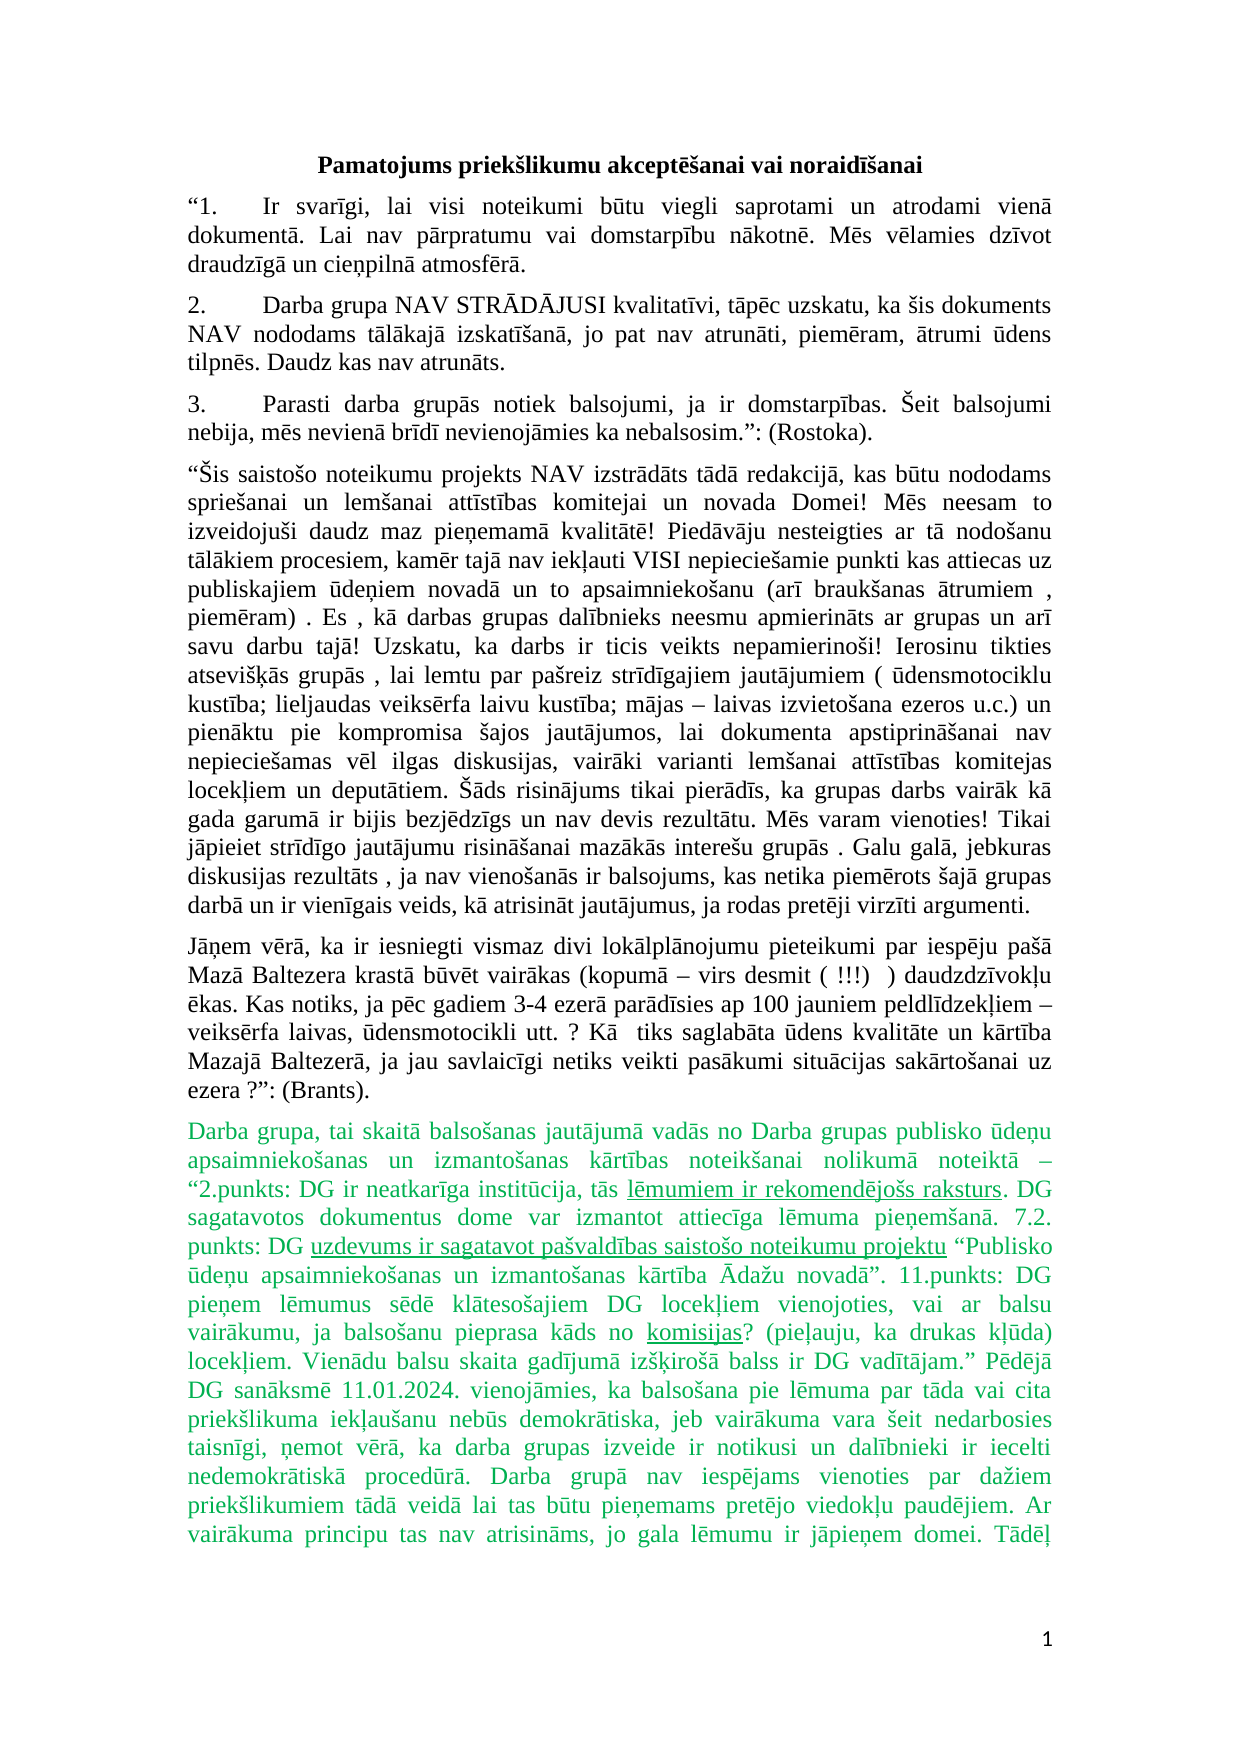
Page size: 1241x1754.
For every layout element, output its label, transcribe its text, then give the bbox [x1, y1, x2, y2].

text Jāņem vērā, ka ir iesniegti vismaz divi lokālplānojumu pieteikumi par iespēju pašā Mazā Baltezera krastā būvēt vairākas (kopumā – virs desmit ( !!!) ) daudzdzīvokļu ēkas. Kas notiks, ja pēc gadiem 3-4 ezerā parādīsies ap 100 jauniem peldlīdzekļiem – veiksērfa laivas, ūdensmotocikli utt. ? Kā tiks saglabāta ūdens kvalitāte un kārtība Mazajā Baltezerā, ja jau savlaicīgi netiks veikti pasākumi situācijas sakārtošanai uz ezera ?”: (Brants). [187, 931, 1053, 1104]
text Pamatojums priekšlikumu akceptēšanai vai noraidīšanai [187, 150, 1053, 179]
text 3. Parasti darba grupās notiek balsojumi, ja ir domstarpības. Šeit balsojumi nebija, mēs nevienā brīdī nevienojāmies ka nebalsosim.”: (Rostoka). [187, 389, 1053, 446]
text “Šis saistošo noteikumu projekts NAV izstrādāts tādā redakcijā, kas būtu nododams spriešanai un lemšanai attīstības komitejai un novada Domei! Mēs neesam to izveidojuši daudz maz pieņemamā kvalitātē! Piedāvāju nesteigties ar tā nodošanu tālākiem procesiem, kamēr tajā nav iekļauti VISI nepieciešamie punkti kas attiecas uz publiskajiem ūdeņiem novadā un to apsaimniekošanu (arī braukšanas ātrumiem , piemēram) . Es , kā darbas grupas dalībnieks neesmu apmierināts ar grupas un arī savu darbu tajā! Uzskatu, ka darbs ir ticis veikts nepamierinoši! Ierosinu tikties atsevišķās grupās , lai lemtu par pašreiz strīdīgajiem jautājumiem ( ūdensmotociklu kustība; lieljaudas veiksērfa laivu kustība; mājas – laivas izvietošana ezeros u.c.) un pienāktu pie kompromisa šajos jautājumos, lai dokumenta apstiprināšanai nav nepieciešamas vēl ilgas diskusijas, vairāki varianti lemšanai attīstības komitejas locekļiem un deputātiem. Šāds risinājums tikai pierādīs, ka grupas darbs vairāk kā gada garumā ir bijis bezjēdzīgs un nav devis rezultātu. Mēs varam vienoties! Tikai jāpieiet strīdīgo jautājumu risināšanai mazākās interešu grupās . Galu galā, jebkuras diskusijas rezultāts , ja nav vienošanās ir balsojums, kas netika piemērots šajā grupas darbā un ir vienīgais veids, kā atrisināt jautājumus, ja rodas pretēji virzīti argumenti. [187, 459, 1053, 919]
text 2. Darba grupa NAV STRĀDĀJUSI kvalitatīvi, tāpēc uzskatu, ka šis dokuments NAV nododams tālākajā izskatīšanā, jo pat nav atrunāti, piemēram, ātrumi ūdens tilpnēs. Daudz kas nav atrunāts. [187, 290, 1053, 376]
text “1. Ir svarīgi, lai visi noteikumi būtu viegli saprotami un atrodami vienā dokumentā. Lai nav pārpratumu vai domstarpību nākotnē. Mēs vēlamies dzīvot draudzīgā un cieņpilnā atmosfērā. [187, 191, 1053, 277]
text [187, 1116, 1053, 1547]
